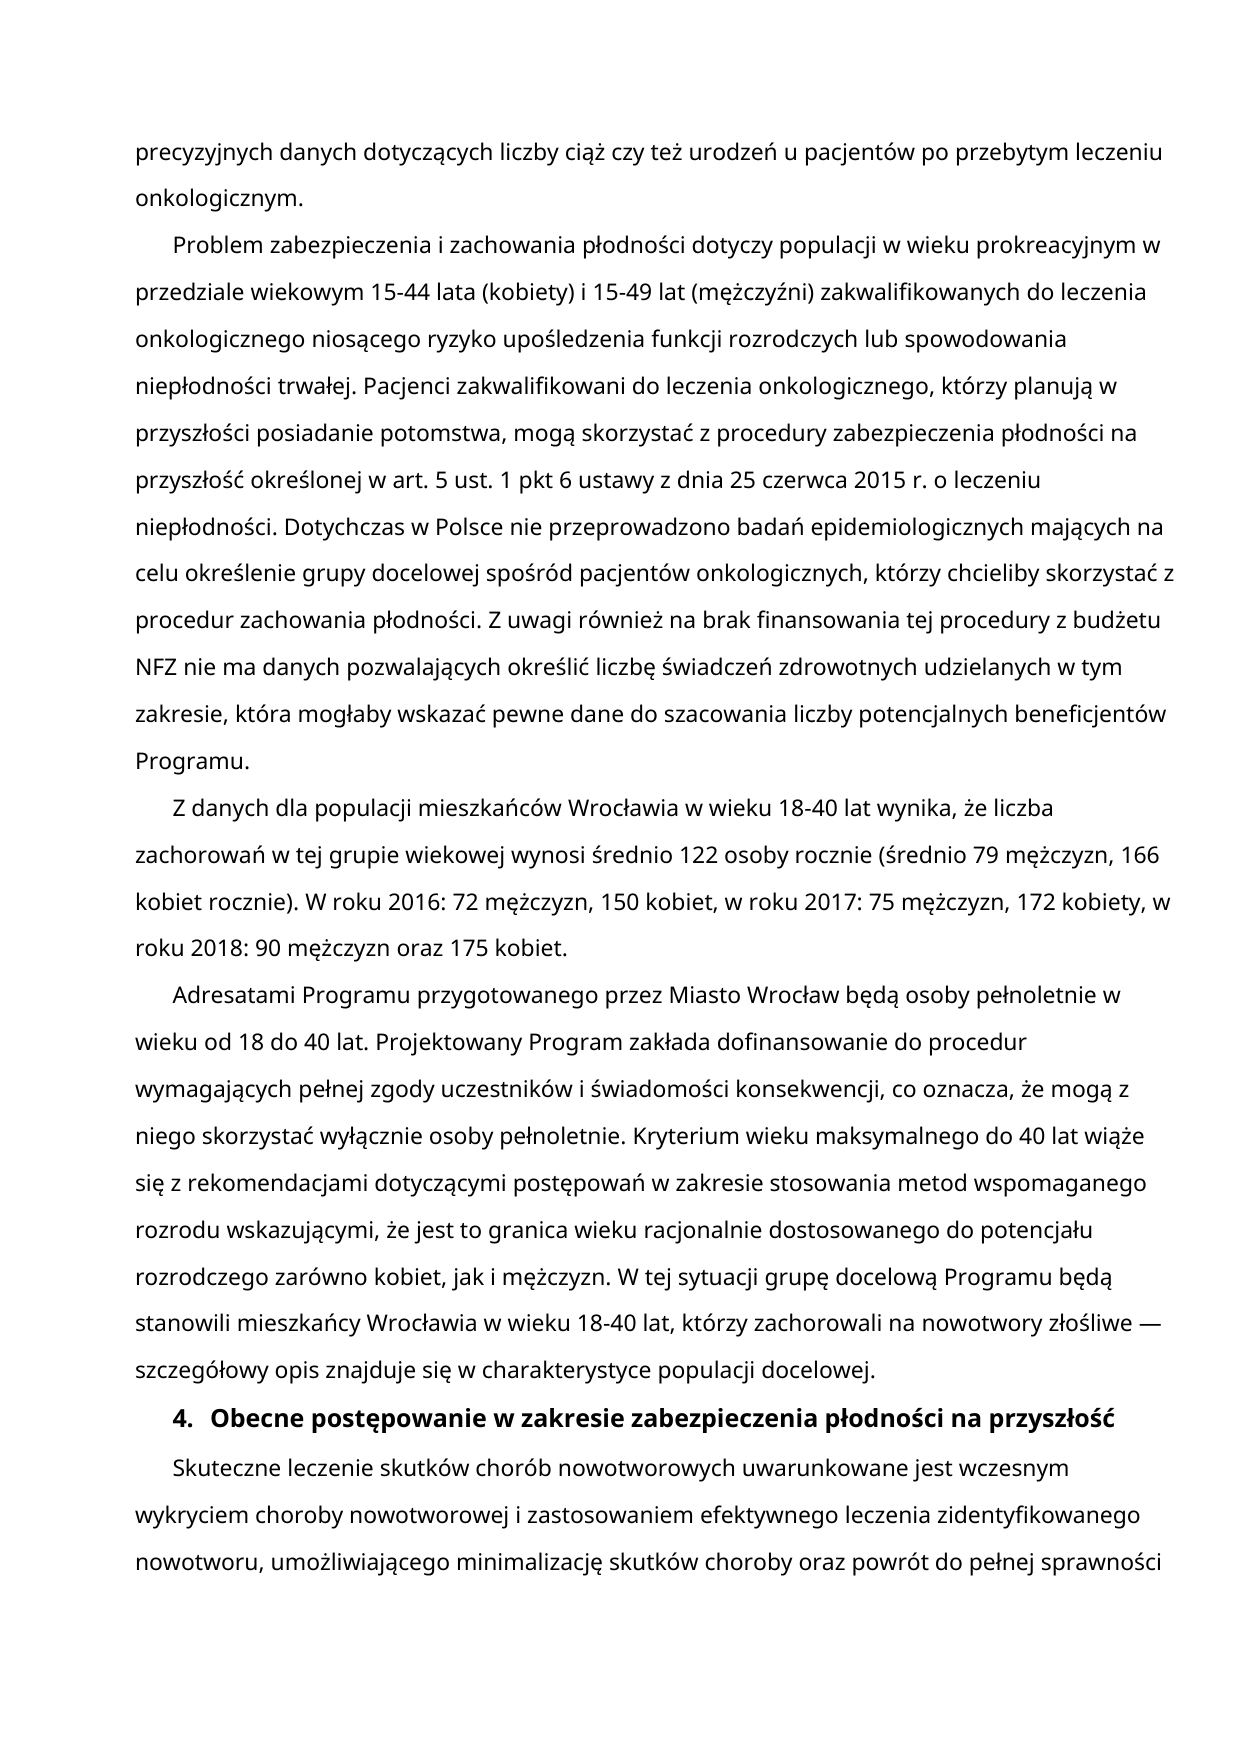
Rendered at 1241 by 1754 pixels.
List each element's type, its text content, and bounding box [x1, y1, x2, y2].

text Adresatami Programu przygotowanego przez Miasto Wrocław będą osoby pełnoletnie w wieku od 18 do 40 lat. Projektowany Program zakłada dofinansowanie do procedur wymagających pełnej zgody uczestników i świadomości konsekwencji, co oznacza, że mogą z niego skorzystać wyłącznie osoby pełnoletnie. Kryterium wieku maksymalnego do 40 lat wiąże się z rekomendacjami dotyczącymi postępowań w zakresie stosowania metod wspomaganego rozrodu wskazującymi, że jest to granica wieku racjonalnie dostosowanego do potencjału rozrodczego zarówno kobiet, jak i mężczyzn. W tej sytuacji grupę docelową Programu będą stanowili mieszkańcy Wrocławia w wieku 18-40 lat, którzy zachorowali na nowotwory złośliwe — szczegółowy opis znajduje się w charakterystyce populacji docelowej. [135, 979, 1180, 1385]
subtitle Obecne postępowanie w zakresie zabezpieczenia płodności na przyszłość [172, 1401, 1180, 1435]
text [135, 135, 1180, 213]
text Problem zabezpieczenia i zachowania płodności dotyczy populacji w wieku prokreacyjnym w przedziale wiekowym 15-44 lata (kobiety) i 15-49 lat (mężczyźni) zakwalifikowanych do leczenia onkologicznego niosącego ryzyko upośledzenia funkcji rozrodczych lub spowodowania niepłodności trwałej. Pacjenci zakwalifikowani do leczenia onkologicznego, którzy planują w przyszłości posiadanie potomstwa, mogą skorzystać z procedury zabezpieczenia płodności na przyszłość określonej w art. 5 ust. 1 pkt 6 ustawy z dnia 25 czerwca 2015 r. o leczeniu niepłodności. Dotychczas w Polsce nie przeprowadzono badań epidemiologicznych mających na celu określenie grupy docelowej spośród pacjentów onkologicznych, którzy chcieliby skorzystać z procedur zachowania płodności. Z uwagi również na brak finansowania tej procedury z budżetu NFZ nie ma danych pozwalających określić liczbę świadczeń zdrowotnych udzielanych w tym zakresie, która mogłaby wskazać pewne dane do szacowania liczby potencjalnych beneficjentów Programu. [135, 229, 1180, 776]
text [135, 1452, 1180, 1577]
text Z danych dla populacji mieszkańców Wrocławia w wieku 18-40 lat wynika, że liczba zachorowań w tej grupie wiekowej wynosi średnio 122 osoby rocznie (średnio 79 mężczyzn, 166 kobiet rocznie). W roku 2016: 72 mężczyzn, 150 kobiet, w roku 2017: 75 mężczyzn, 172 kobiety, w roku 2018: 90 mężczyzn oraz 175 kobiet. [135, 792, 1180, 963]
